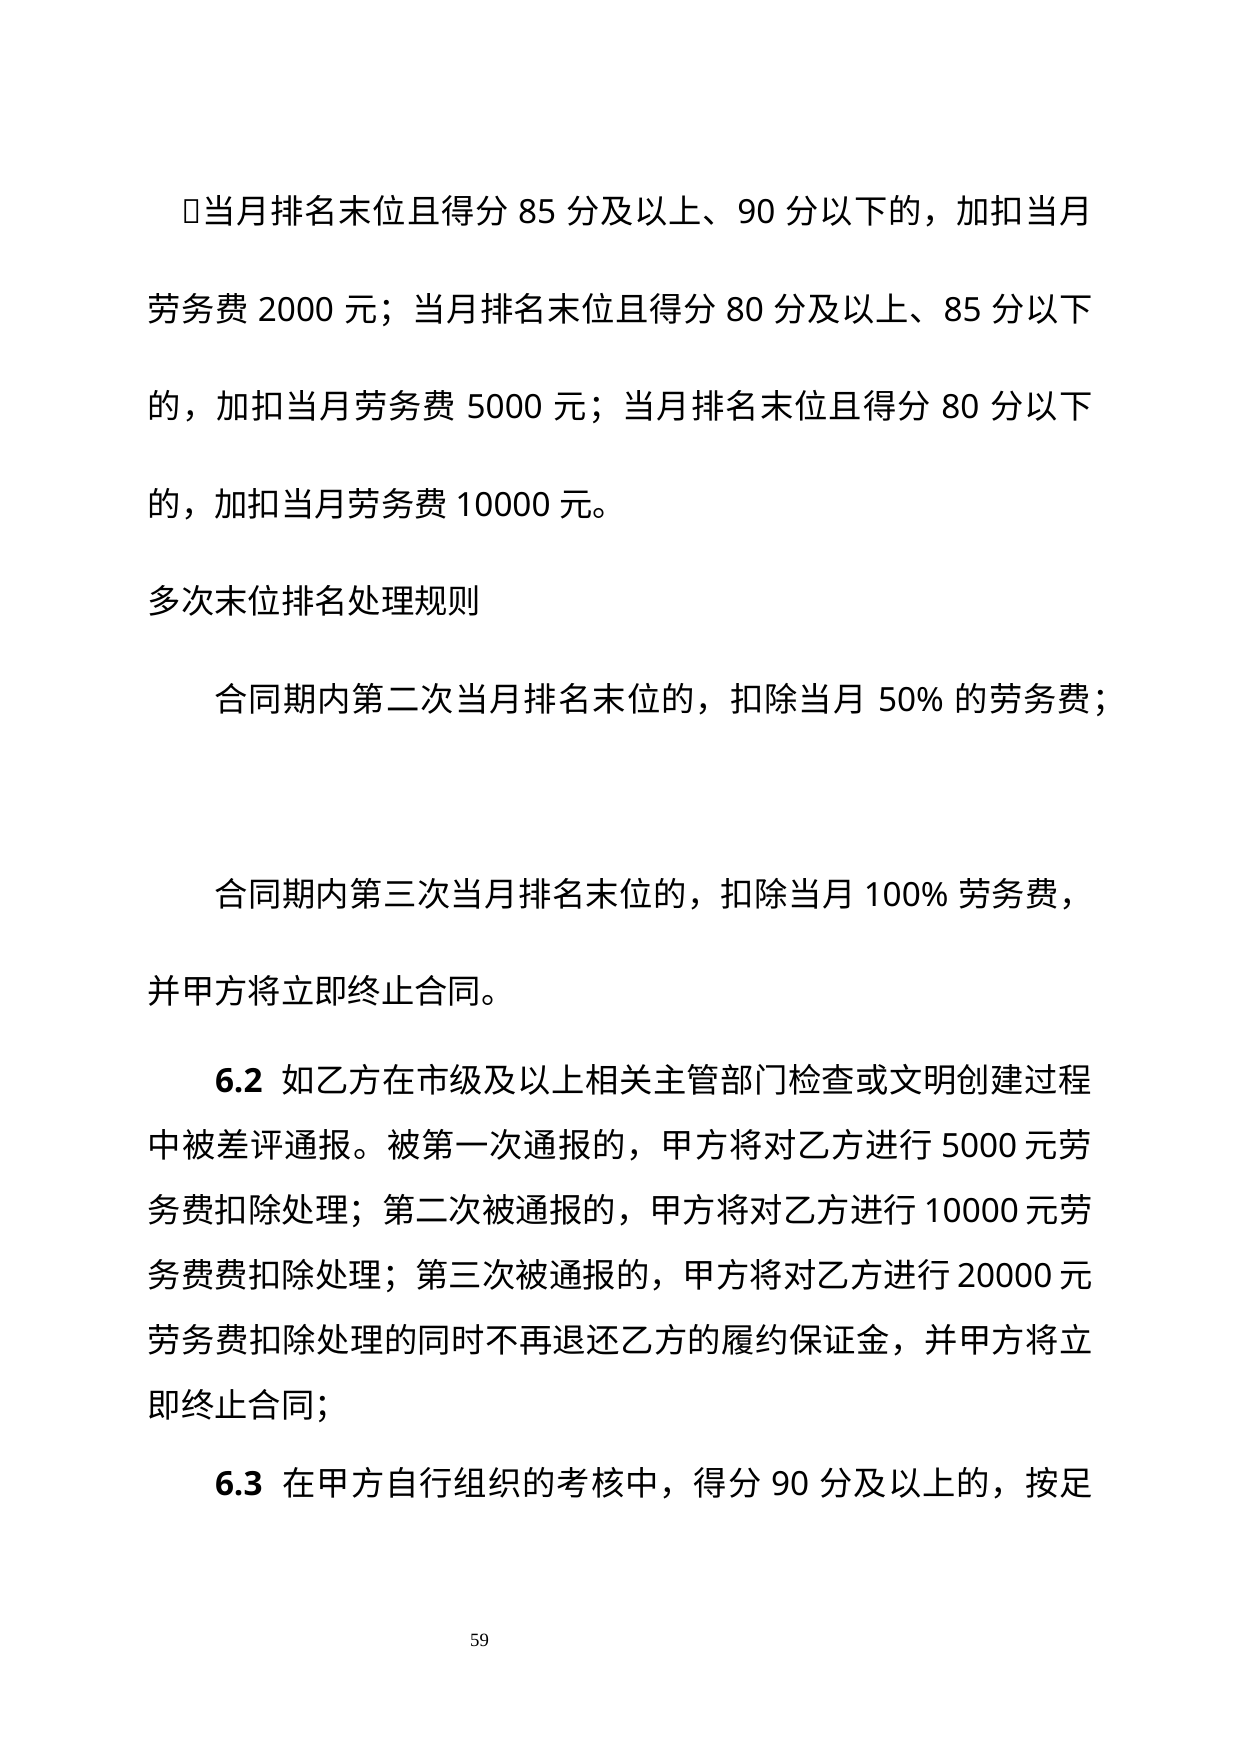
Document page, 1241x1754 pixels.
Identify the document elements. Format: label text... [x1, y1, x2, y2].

text 合同期内第三次当月排名末位的，扣除当月 100% 劳务费，并甲方将立即终止合同。 [148, 859, 1092, 1022]
text 合同期内第二次当月排名末位的，扣除当月 50% 的劳务费；​ [148, 664, 1092, 827]
text 当月排名末位且得分 85 分及以上、90 分以下的，加扣当月劳务费 2000 元；当月排名末位且得分 80 分及以上、85 分以下的，加扣当月劳务费 5000 元；当月排名末位且得分 80 分以下的，加扣当月劳务费 10000 元。​ [148, 177, 1092, 534]
text 多次末位排名处理规则​ [148, 567, 1092, 632]
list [148, 1448, 1092, 1513]
text 6.2 如乙方在市级及以上相关主管部门检查或文明创建过程中被差评通报。被第一次通报的，甲方将对乙方进行5000元劳务费扣除处理；第二次被通报的，甲方将对乙方进行10000元劳务费费扣除处理；第三次被通报的，甲方将对乙方进行20000元劳务费扣除处理的同时不再退还乙方的履约保证金，并甲方将立即终止合同； [148, 1046, 1092, 1436]
